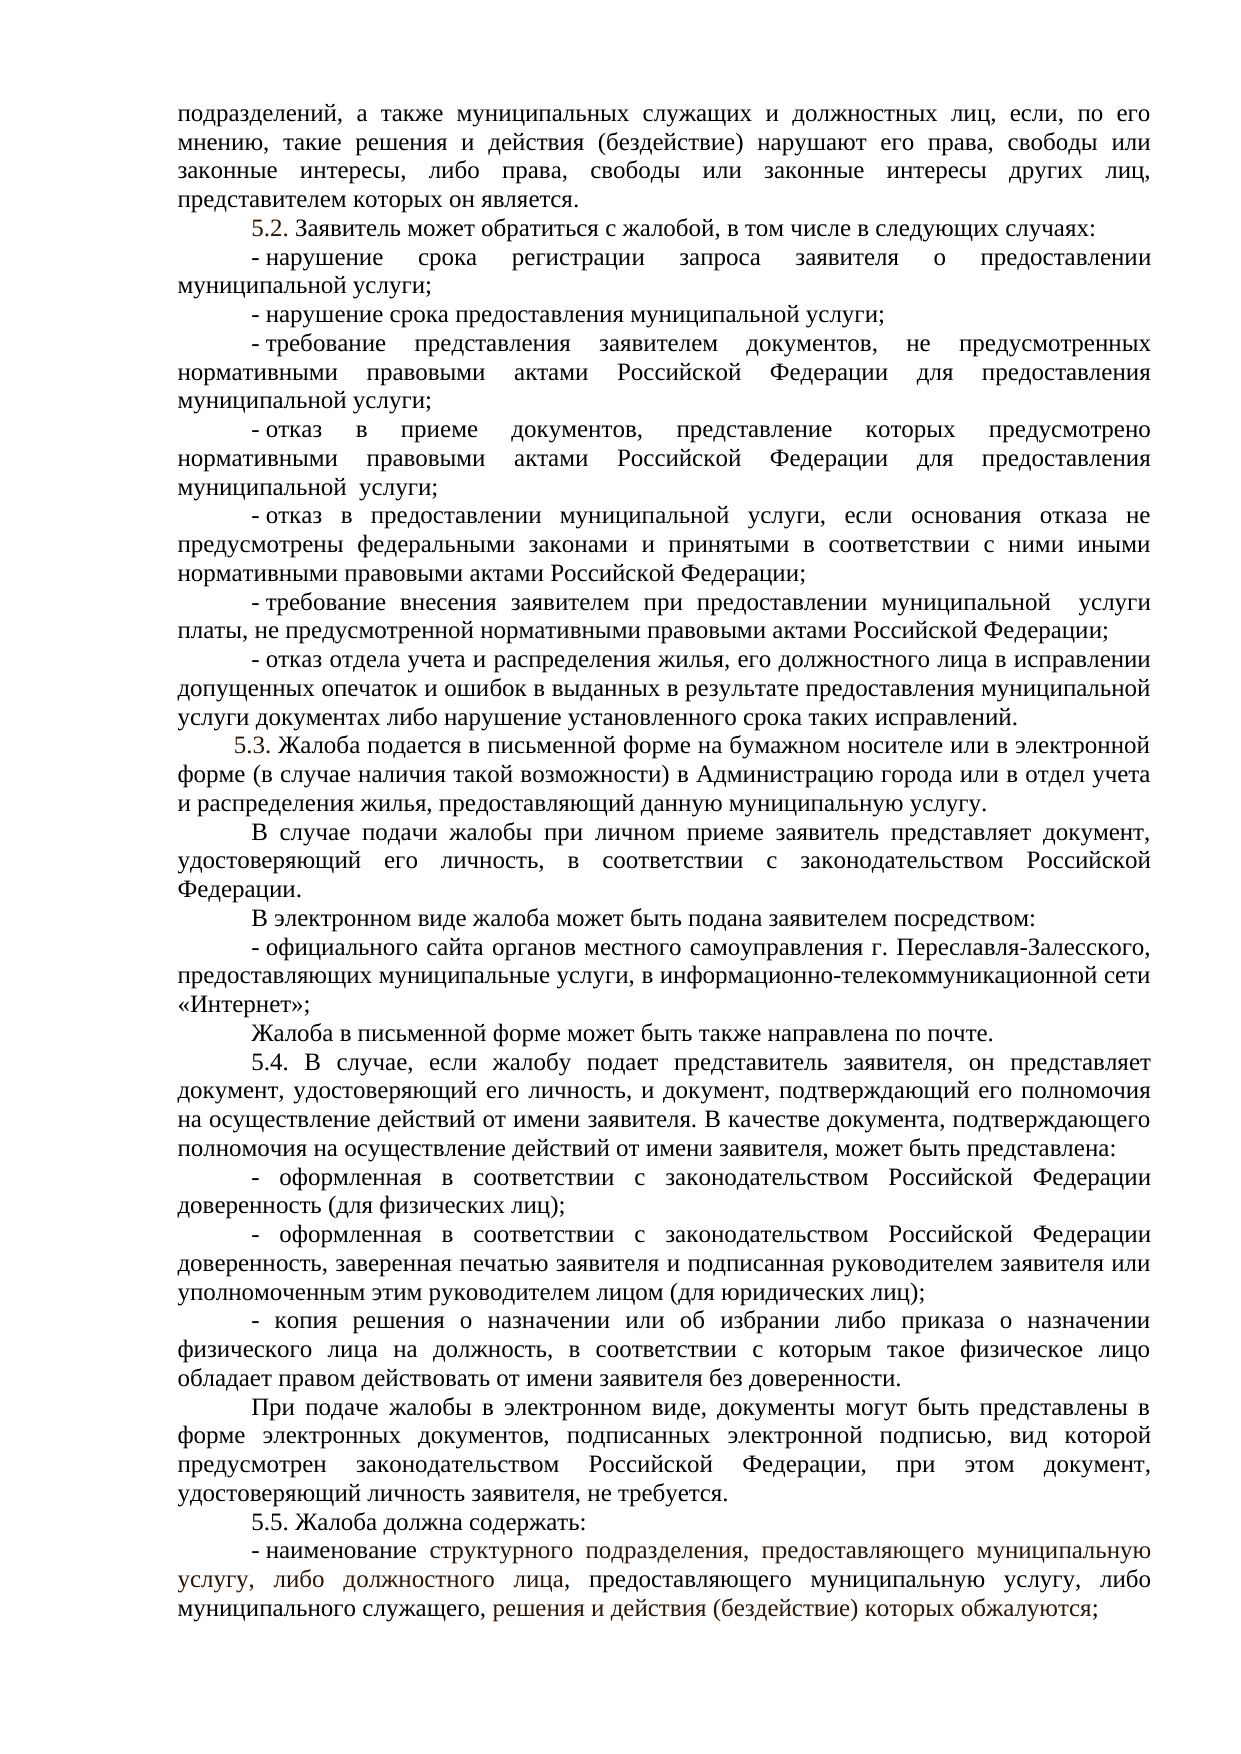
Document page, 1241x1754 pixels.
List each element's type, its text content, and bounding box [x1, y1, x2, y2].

text - нарушение срока предоставления муниципальной услуги; [177, 299, 1152, 328]
text - требование представления заявителем документов, не предусмотренных нормативными правовыми актами Российской Федерации для предоставления муниципальной услуги; [177, 328, 1152, 414]
text - отказ в предоставлении муниципальной услуги, если основания отказа не предусмотрены федеральными законами и принятыми в соответствии с ними иными нормативными правовыми актами Российской Федерации; [177, 500, 1152, 587]
text В случае подачи жалобы при личном приеме заявитель представляет документ, удостоверяющий его личность, в соответствии с законодательством Российской Федерации. [177, 817, 1152, 903]
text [177, 98, 1152, 213]
text - наименование структурного подразделения, предоставляющего муниципальную услугу, либо должностного лица, предоставляющего муниципальную услугу, либо муниципального служащего, решения и действия (бездействие) которых обжалуются; [177, 1535, 1152, 1622]
text При подаче жалобы в электронном виде, документы могут быть представлены в форме электронных документов, подписанных электронной подписью, вид которой предусмотрен законодательством Российской Федерации, при этом документ, удостоверяющий личность заявителя, не требуется. [177, 1392, 1152, 1507]
text - оформленная в соответствии с законодательством Российской Федерации доверенность (для физических лиц); [177, 1162, 1152, 1219]
text - отказ отдела учета и распределения жилья, его должностного лица в исправлении допущенных опечаток и ошибок в выданных в результате предоставления муниципальной услуги документах либо нарушение установленного срока таких исправлений. [177, 644, 1152, 730]
text - требование внесения заявителем при предоставлении муниципальной услуги платы, не предусмотренной нормативными правовыми актами Российской Федерации; [177, 587, 1152, 644]
text В электронном виде жалоба может быть подана заявителем посредством: [177, 903, 1152, 932]
text 5.5. Жалоба должна содержать: [177, 1507, 1152, 1535]
text 5.3. Жалоба подается в письменной форме на бумажном носителе или в электронной форме (в случае наличия такой возможности) в Администрацию города или в отдел учета и распределения жилья, предоставляющий данную муниципальную услугу. [177, 730, 1152, 817]
text - отказ в приеме документов, представление которых предусмотрено нормативными правовыми актами Российской Федерации для предоставления муниципальной услуги; [177, 414, 1152, 500]
text 5.2. Заявитель может обратиться с жалобой, в том числе в следующих случаях: [177, 213, 1152, 242]
text - нарушение срока регистрации запроса заявителя о предоставлении муниципальной услуги; [177, 242, 1152, 299]
text - оформленная в соответствии с законодательством Российской Федерации доверенность, заверенная печатью заявителя и подписанная руководителем заявителя или уполномоченным этим руководителем лицом (для юридических лиц); [177, 1219, 1152, 1305]
text - копия решения о назначении или об избрании либо приказа о назначении физического лица на должность, в соответствии с которым такое физическое лицо обладает правом действовать от имени заявителя без доверенности. [177, 1305, 1152, 1392]
text Жалоба в письменной форме может быть также направлена по почте. [177, 1018, 1152, 1047]
text - официального сайта органов местного самоуправления г. Переславля-Залесского, предоставляющих муниципальные услуги, в информационно-телекоммуникационной сети «Интернет»; [177, 932, 1152, 1018]
text 5.4. В случае, если жалобу подает представитель заявителя, он представляет документ, удостоверяющий его личность, и документ, подтверждающий его полномочия на осуществление действий от имени заявителя. В качестве документа, подтверждающего полномочия на осуществление действий от имени заявителя, может быть представлена: [177, 1047, 1152, 1162]
